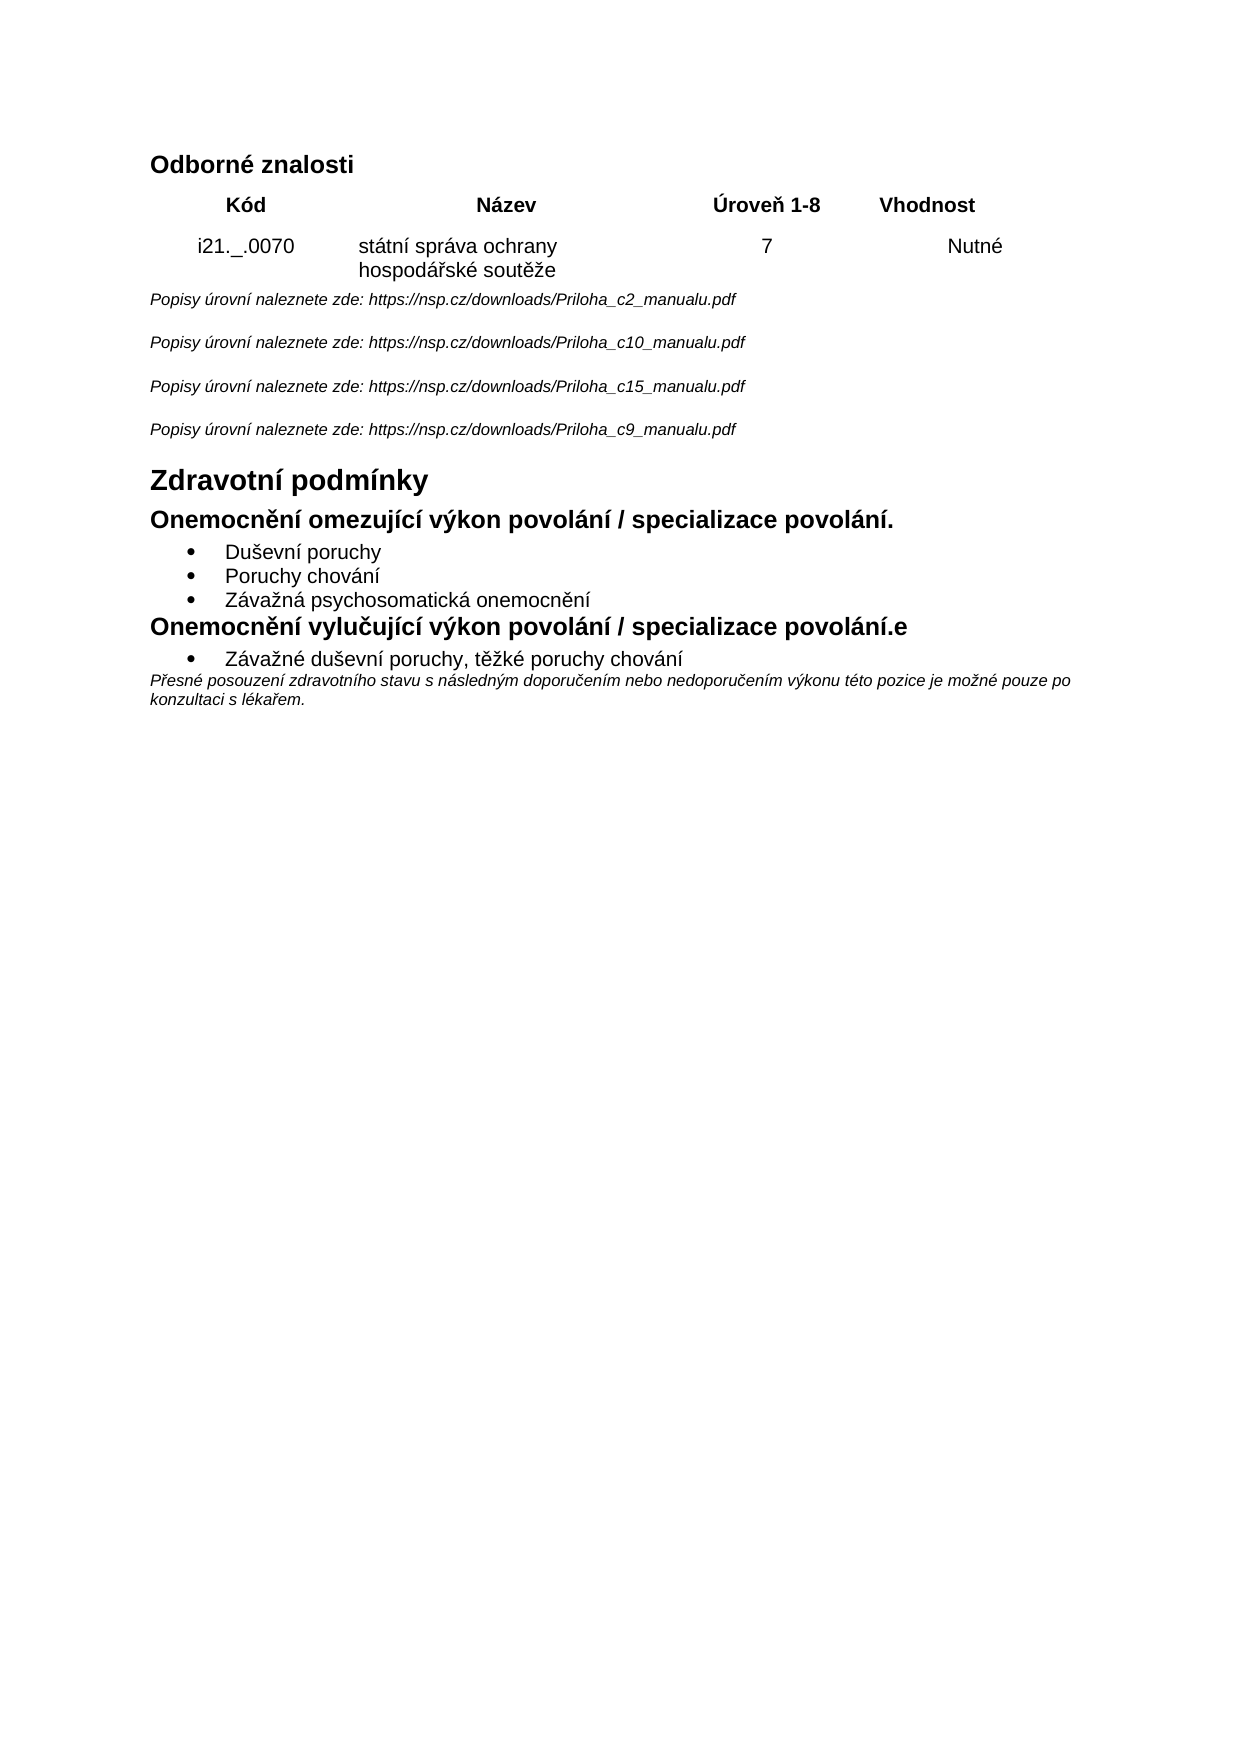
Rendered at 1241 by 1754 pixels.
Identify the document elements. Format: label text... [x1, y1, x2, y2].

subtitle Onemocnění vylučující výkon povolání / specializace povolání.e [150, 612, 1090, 641]
subtitle Odborné znalosti [150, 150, 1090, 179]
subtitle Zdravotní podmínky [150, 463, 1090, 496]
text Popisy úrovní naleznete zde: https://nsp.cz/downloads/Priloha_c15_manualu.pdf [150, 376, 1090, 396]
list Duševní poruchy [187, 539, 1090, 564]
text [150, 290, 1090, 309]
subtitle Onemocnění omezující výkon povolání / specializace povolání. [150, 504, 1090, 533]
list Závažné duševní poruchy, těžké poruchy chování [187, 647, 1090, 671]
table_cell i21._.0070 [142, 226, 350, 290]
table_cell 7 [663, 226, 871, 290]
table_header Kód [142, 185, 350, 226]
table_header Název [350, 185, 662, 226]
table_header Úroveň 1-8 [663, 185, 871, 226]
table_header Vhodnost [871, 185, 1079, 226]
text Přesné posouzení zdravotního stavu s následným doporučením nebo nedoporučením výkonu této pozice je možné pouze po konzultaci s lékařem. [150, 671, 1090, 709]
table_cell státní správa ochrany hospodářské soutěže [350, 226, 662, 290]
list Závažná psychosomatická onemocnění [187, 588, 1090, 612]
list Poruchy chování [187, 564, 1090, 588]
text Popisy úrovní naleznete zde: https://nsp.cz/downloads/Priloha_c9_manualu.pdf [150, 419, 1090, 439]
table_cell Nutné [871, 226, 1079, 290]
text Popisy úrovní naleznete zde: https://nsp.cz/downloads/Priloha_c10_manualu.pdf [150, 333, 1090, 352]
